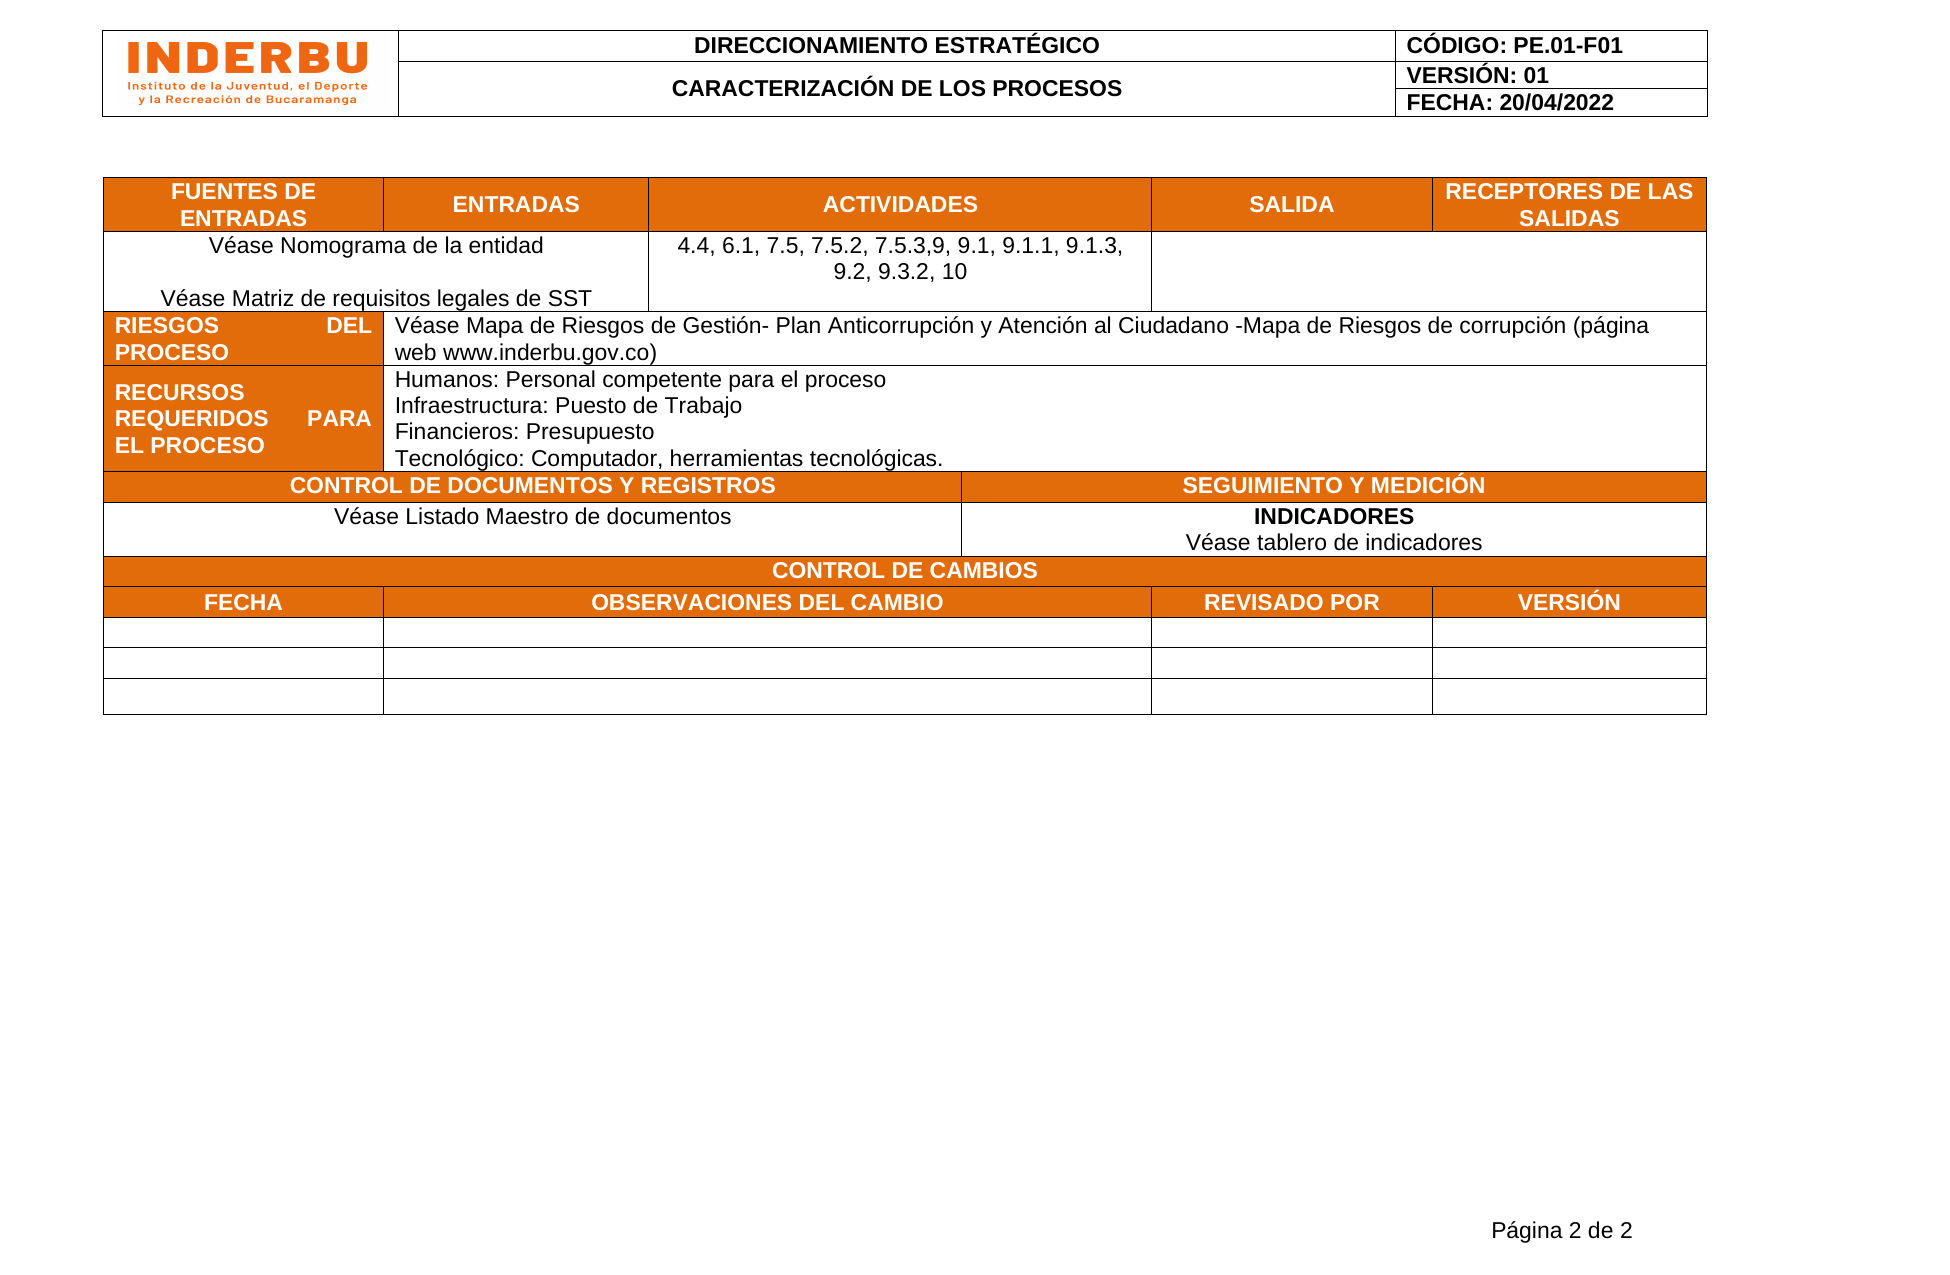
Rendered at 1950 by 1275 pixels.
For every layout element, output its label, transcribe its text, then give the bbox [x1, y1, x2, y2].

table_cell [1152, 232, 1706, 311]
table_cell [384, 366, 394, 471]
table_cell [384, 679, 1151, 714]
table_cell VERSIÓN [1433, 587, 1706, 617]
table_cell [1152, 618, 1432, 647]
table_cell [1152, 648, 1432, 678]
table_cell RIESGOS DEL PROCESO [104, 312, 383, 365]
table_cell RECURSOS REQUERIDOS PARA EL PROCESO [104, 366, 383, 471]
table_cell [384, 648, 1151, 678]
table_header RECEPTORES DE LAS SALIDAS [1433, 178, 1706, 231]
table_cell CONTROL DE CAMBIOS [104, 557, 1706, 586]
table_cell SEGUIMIENTO Y MEDICIÓN [962, 472, 1706, 502]
table_cell FECHA [104, 587, 383, 617]
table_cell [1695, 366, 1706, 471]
table_header FUENTES DE ENTRADAS [104, 178, 383, 231]
table_cell Véase Mapa de Riesgos de Gestión- Plan Anticorrupción y Atención al Ciudadano -Mapa de Riesgos de corrupción (página web www.inderbu.gov.co) [384, 312, 1706, 365]
table_cell REVISADO POR [1152, 587, 1432, 617]
picture [118, 31, 390, 111]
table_header SALIDA [1152, 178, 1432, 231]
table_cell [1152, 679, 1432, 714]
table_cell CONTROL DE DOCUMENTOS Y REGISTROS [104, 472, 961, 502]
table_cell Véase Nomograma de la entidad Véase Matriz de requisitos legales de SST [104, 232, 648, 311]
table_cell [384, 618, 1151, 647]
table_cell [104, 618, 383, 647]
table_cell [104, 679, 383, 714]
table_cell OBSERVACIONES DEL CAMBIO [384, 587, 1151, 617]
table_cell [1433, 679, 1706, 714]
table_cell INDICADORES Véase tablero de indicadores [962, 503, 1706, 556]
table_cell Véase Listado Maestro de documentos [104, 503, 961, 556]
table_header ACTIVIDADES [649, 178, 1151, 231]
table_cell [104, 648, 383, 678]
table_cell [1433, 618, 1706, 647]
table_cell 4.4, 6.1, 7.5, 7.5.2, 7.5.3,9, 9.1, 9.1.1, 9.1.3, 9.2, 9.3.2, 10 [649, 232, 1151, 311]
table_cell [1433, 648, 1706, 678]
table_header ENTRADAS [384, 178, 648, 231]
